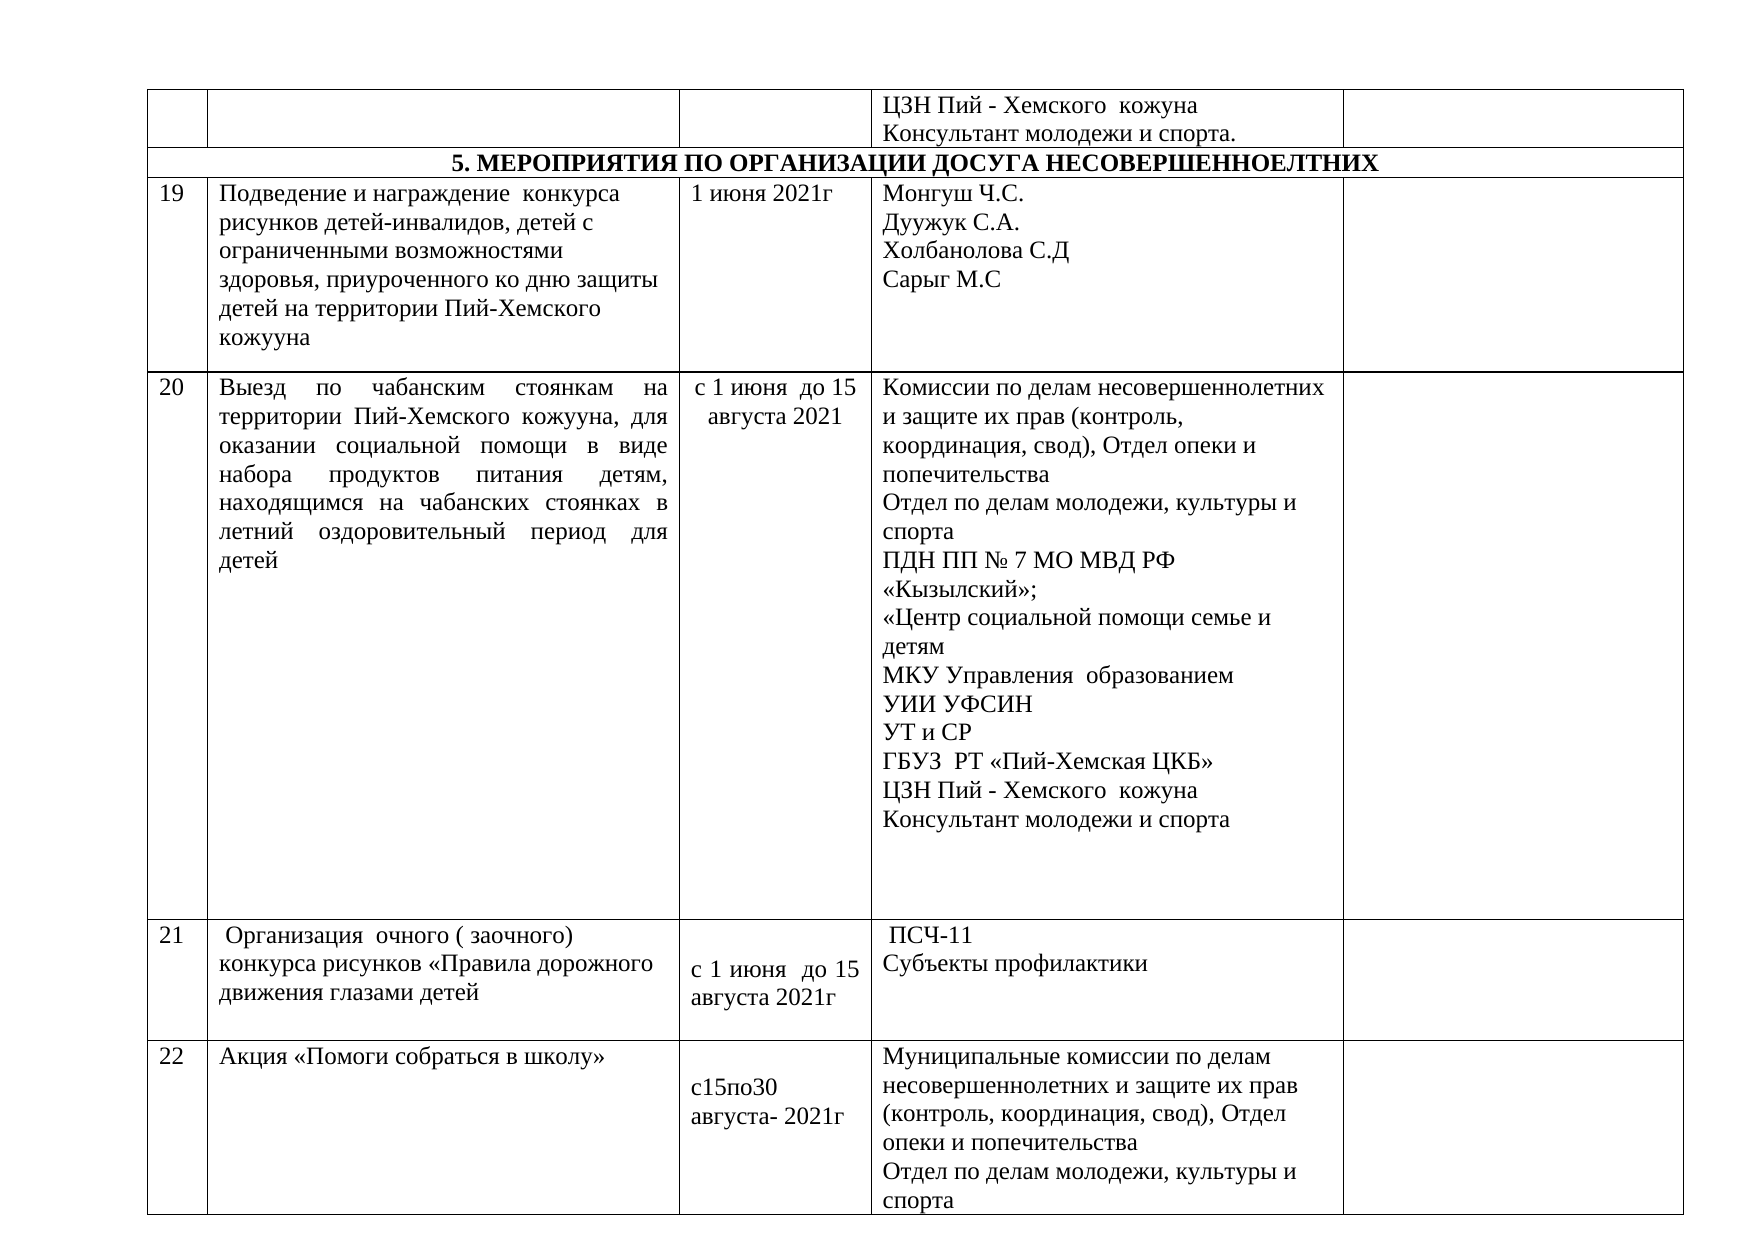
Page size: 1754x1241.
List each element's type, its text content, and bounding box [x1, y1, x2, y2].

table_cell с 1 июня до 15 августа 2021 [680, 373, 871, 919]
table_cell [1344, 90, 1683, 147]
table_cell 21 [148, 920, 207, 1040]
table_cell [208, 1041, 679, 1213]
table_cell [1344, 920, 1683, 1040]
table_cell Подведение и награждение конкурса рисунков детей-инвалидов, детей с ограниченными возможностями здоровья, приуроченного ко дню защиты детей на территории Пий-Хемского кожууна [208, 178, 679, 371]
table_cell [1344, 1041, 1683, 1213]
table_cell 5. МЕРОПРИЯТИЯ ПО ОРГАНИЗАЦИИ ДОСУГА НЕСОВЕРШЕННОЕЛТНИХ [148, 148, 1683, 177]
table_cell 1 июня 2021г [680, 178, 871, 371]
table_cell Организация очного ( заочного) конкурса рисунков «Правила дорожного движения глазами детей [208, 920, 679, 1040]
table_cell 19 [148, 178, 207, 371]
table_cell Выезд по чабанским стоянкам на территории Пий-Хемского кожууна, для оказании социальной помощи в виде набора продуктов питания детям, находящимся на чабанских стоянках в летний оздоровительный период для детей [208, 373, 679, 919]
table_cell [680, 1041, 871, 1213]
table_cell с 1 июня до 15 августа 2021г [680, 920, 871, 1040]
table_cell [1344, 373, 1683, 919]
table_cell Монгуш Ч.С. Дуужук С.А. Холбанолова С.Д Сарыг М.С [872, 178, 1343, 371]
table_cell 18 [148, 90, 207, 147]
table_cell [680, 90, 871, 147]
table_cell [208, 90, 679, 147]
table_cell ПСЧ-11 Субъекты профилактики [872, 920, 1343, 1040]
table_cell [872, 90, 1343, 147]
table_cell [872, 1041, 1343, 1213]
table_cell 22 [148, 1041, 207, 1213]
table_cell Комиссии по делам несовершеннолетних и защите их прав (контроль, координация, свод), Отдел опеки и попечительства Отдел по делам молодежи, культуры и спорта ПДН ПП № 7 МО МВД РФ «Кызылский»; «Центр социальной помощи семье и детям МКУ Управления образованием УИИ УФСИН УТ и СР ГБУЗ РТ «Пий-Хемская ЦКБ» ЦЗН Пий - Хемского кожуна Консультант молодежи и спорта [872, 373, 1343, 919]
table_cell [1344, 178, 1683, 371]
table_cell 20 [148, 373, 207, 919]
